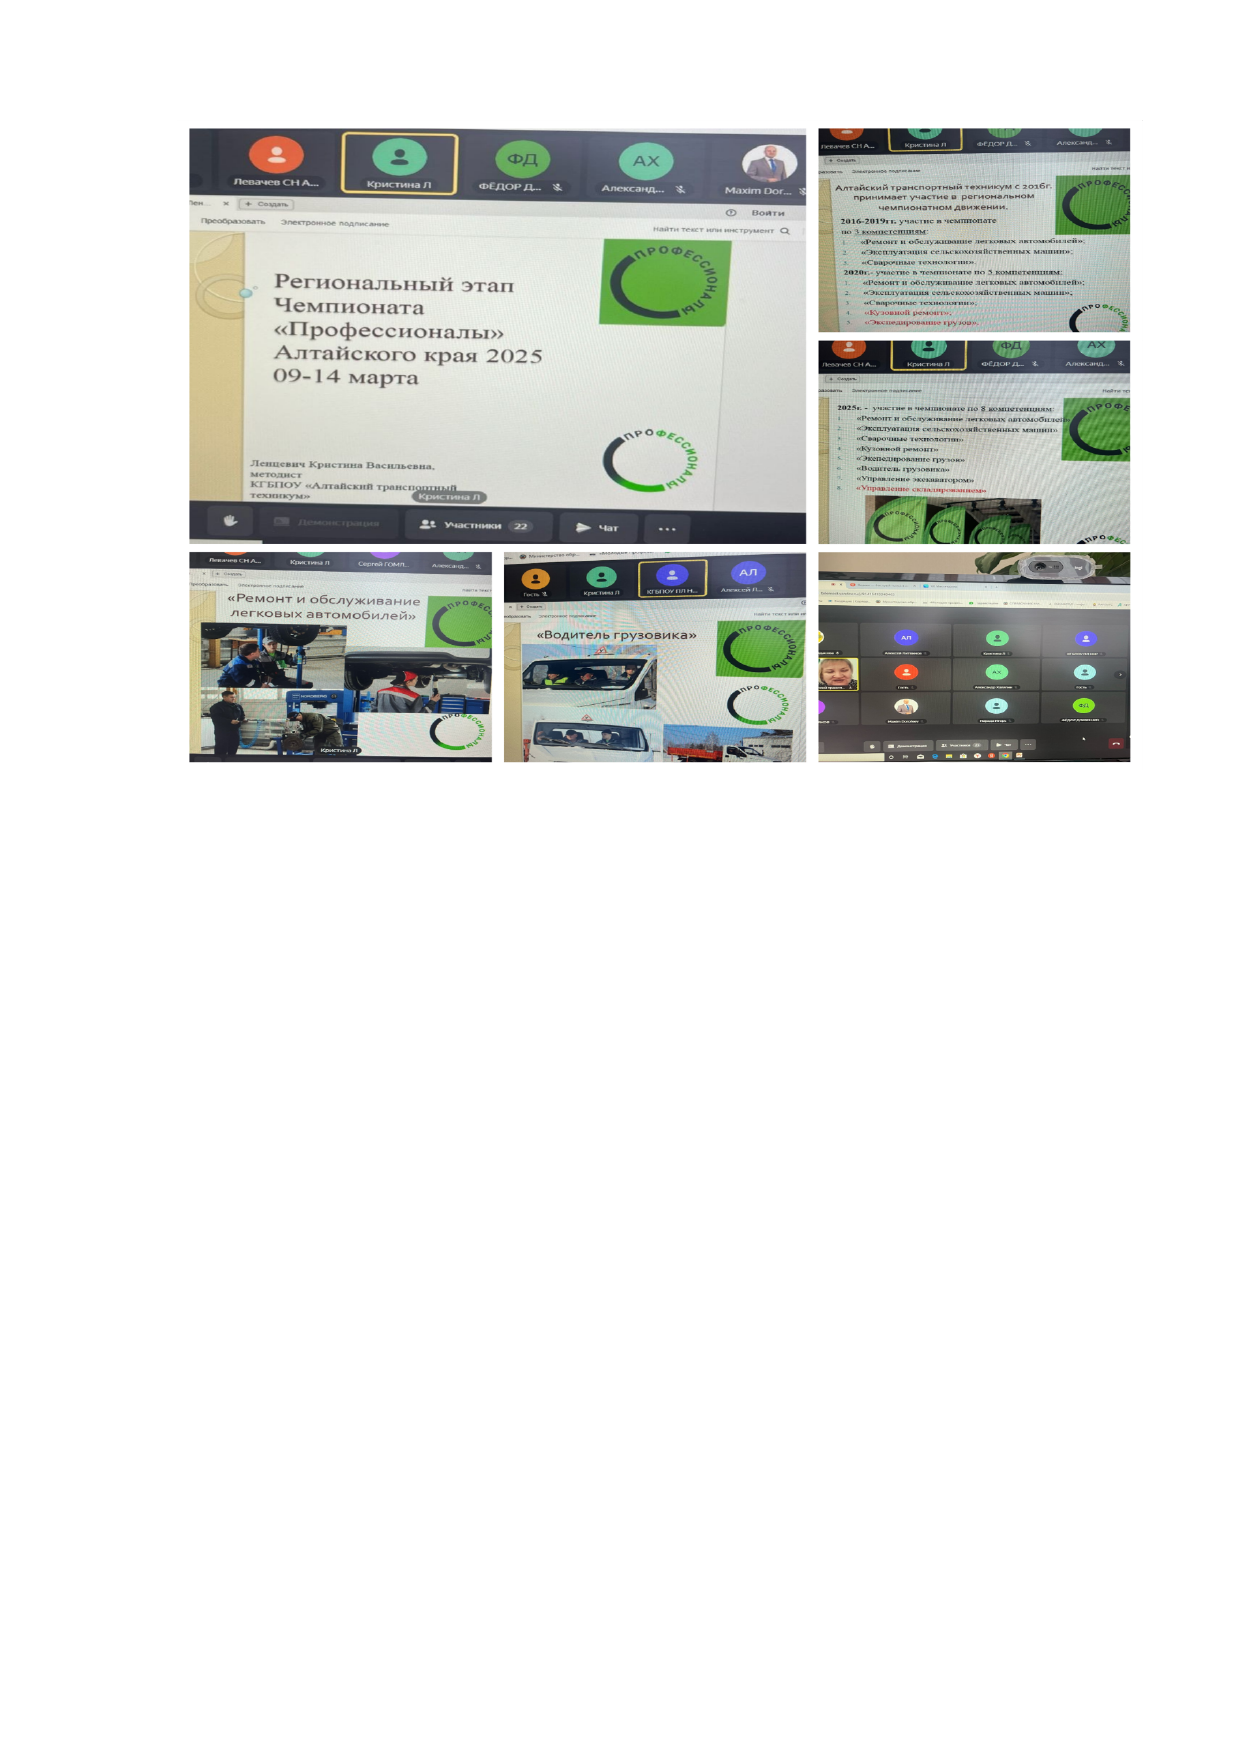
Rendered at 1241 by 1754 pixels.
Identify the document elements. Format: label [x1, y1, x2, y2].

picture [177, 118, 1145, 770]
